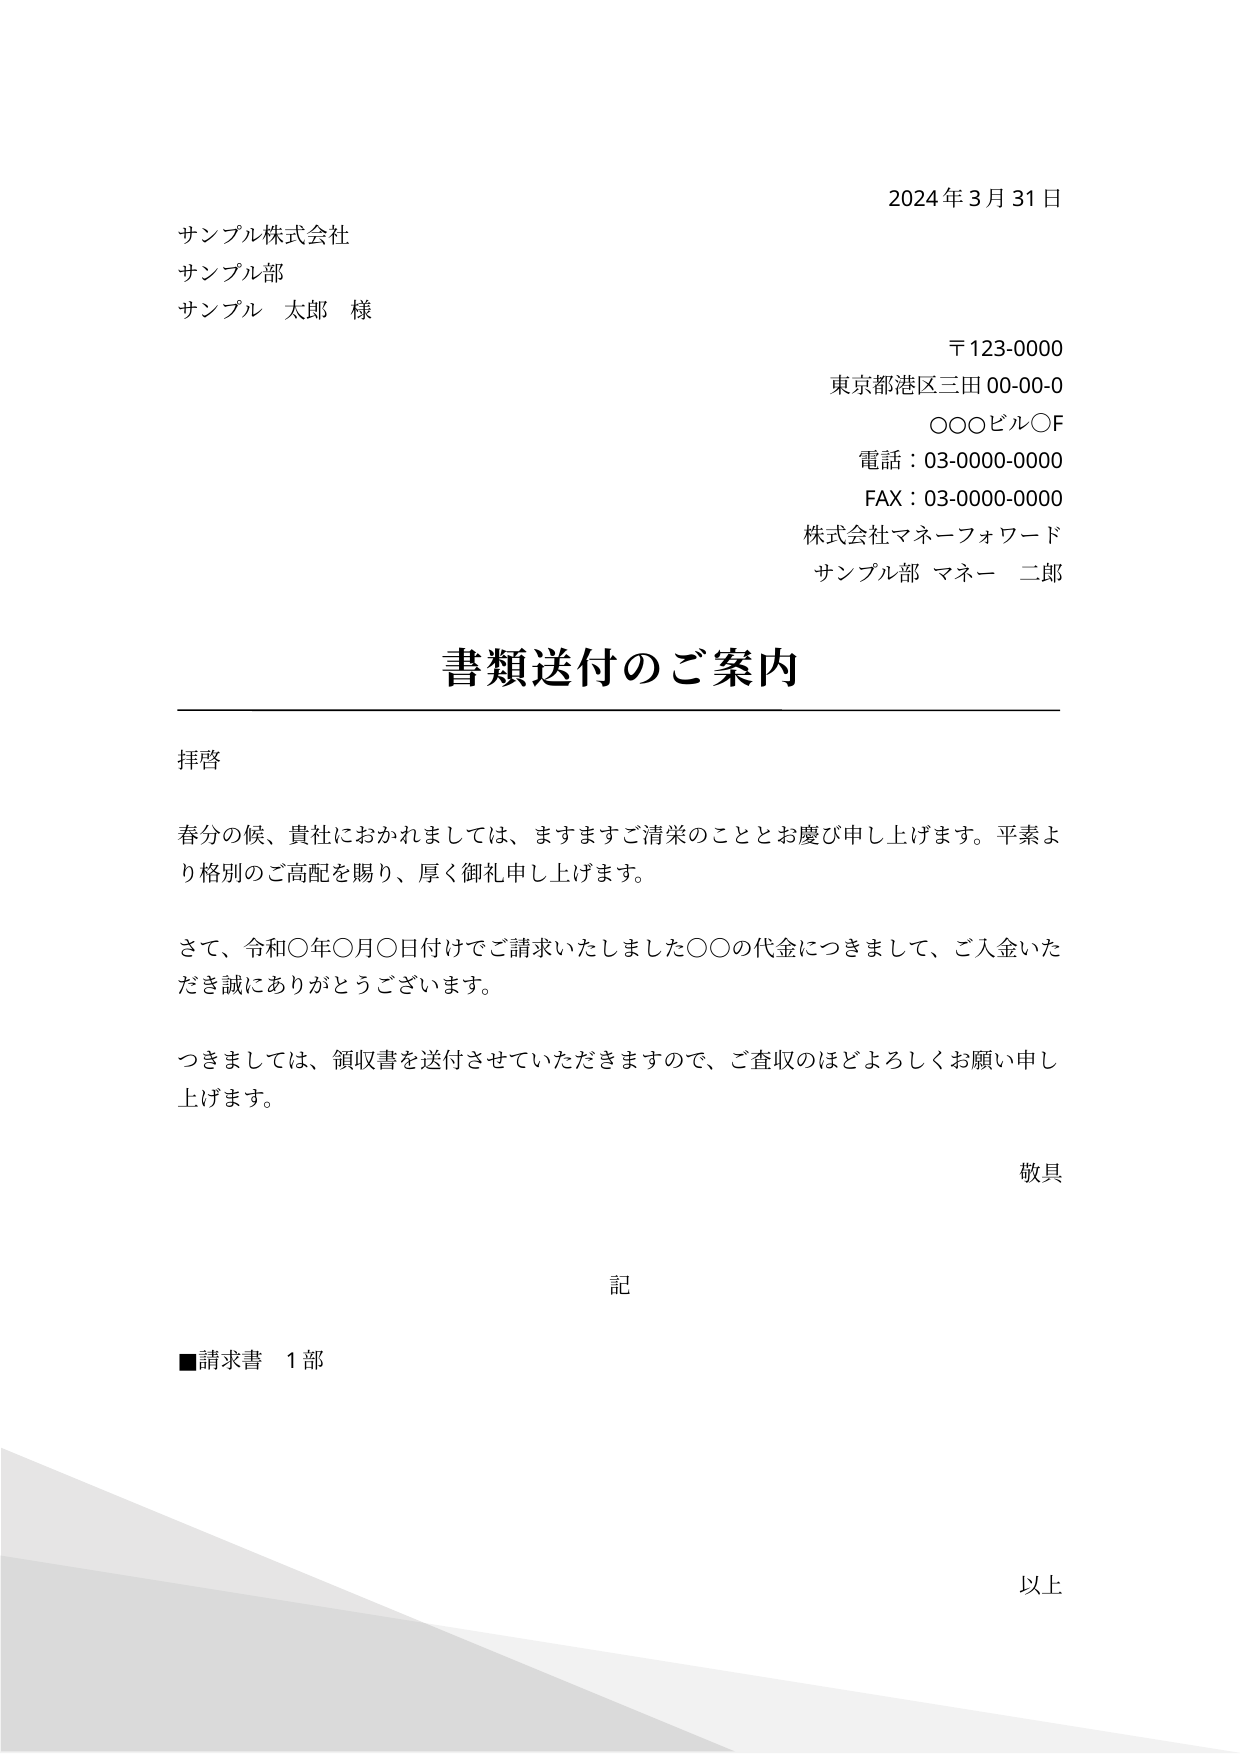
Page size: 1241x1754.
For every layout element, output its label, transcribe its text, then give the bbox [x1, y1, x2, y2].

text さて、令和〇年〇月〇日付けでご請求いたしました〇〇の代金につきまして、ご入金いただき誠にありがとうございます。 [177, 928, 1063, 1003]
text 〒123-0000 [177, 328, 1063, 366]
text サンプル部 [177, 253, 1063, 291]
text サンプル株式会社 [177, 216, 1063, 253]
text 書類送付のご案内 [177, 628, 1063, 703]
text FAX：03-0000-0000 [177, 478, 1063, 516]
text サンプル部 マネー 二郎 [177, 553, 1063, 591]
text 春分の候、貴社におかれましては、ますますご清栄のこととお慶び申し上げます。平素より格別のご高配を賜り、厚く御礼申し上げます。 [177, 816, 1063, 891]
text 拝啓 [177, 741, 1063, 778]
text 記 [177, 1266, 1063, 1303]
text 電話：03-0000-0000 [177, 441, 1063, 478]
text ■請求書 1部 [177, 1341, 1063, 1378]
text 株式会社マネーフォワード [177, 516, 1063, 553]
text 2024年3月31日 [177, 178, 1063, 216]
text 敬具 [177, 1153, 1063, 1191]
text ○○○ビル○F [177, 403, 1063, 441]
text 東京都港区三田00-00-0 [177, 366, 1063, 403]
text サンプル 太郎 様 [177, 291, 1063, 328]
text 以上 [290, 1566, 1063, 1603]
text つきましては、領収書を送付させていただきますので、ご査収のほどよろしくお願い申し上げます。 [177, 1041, 1063, 1116]
